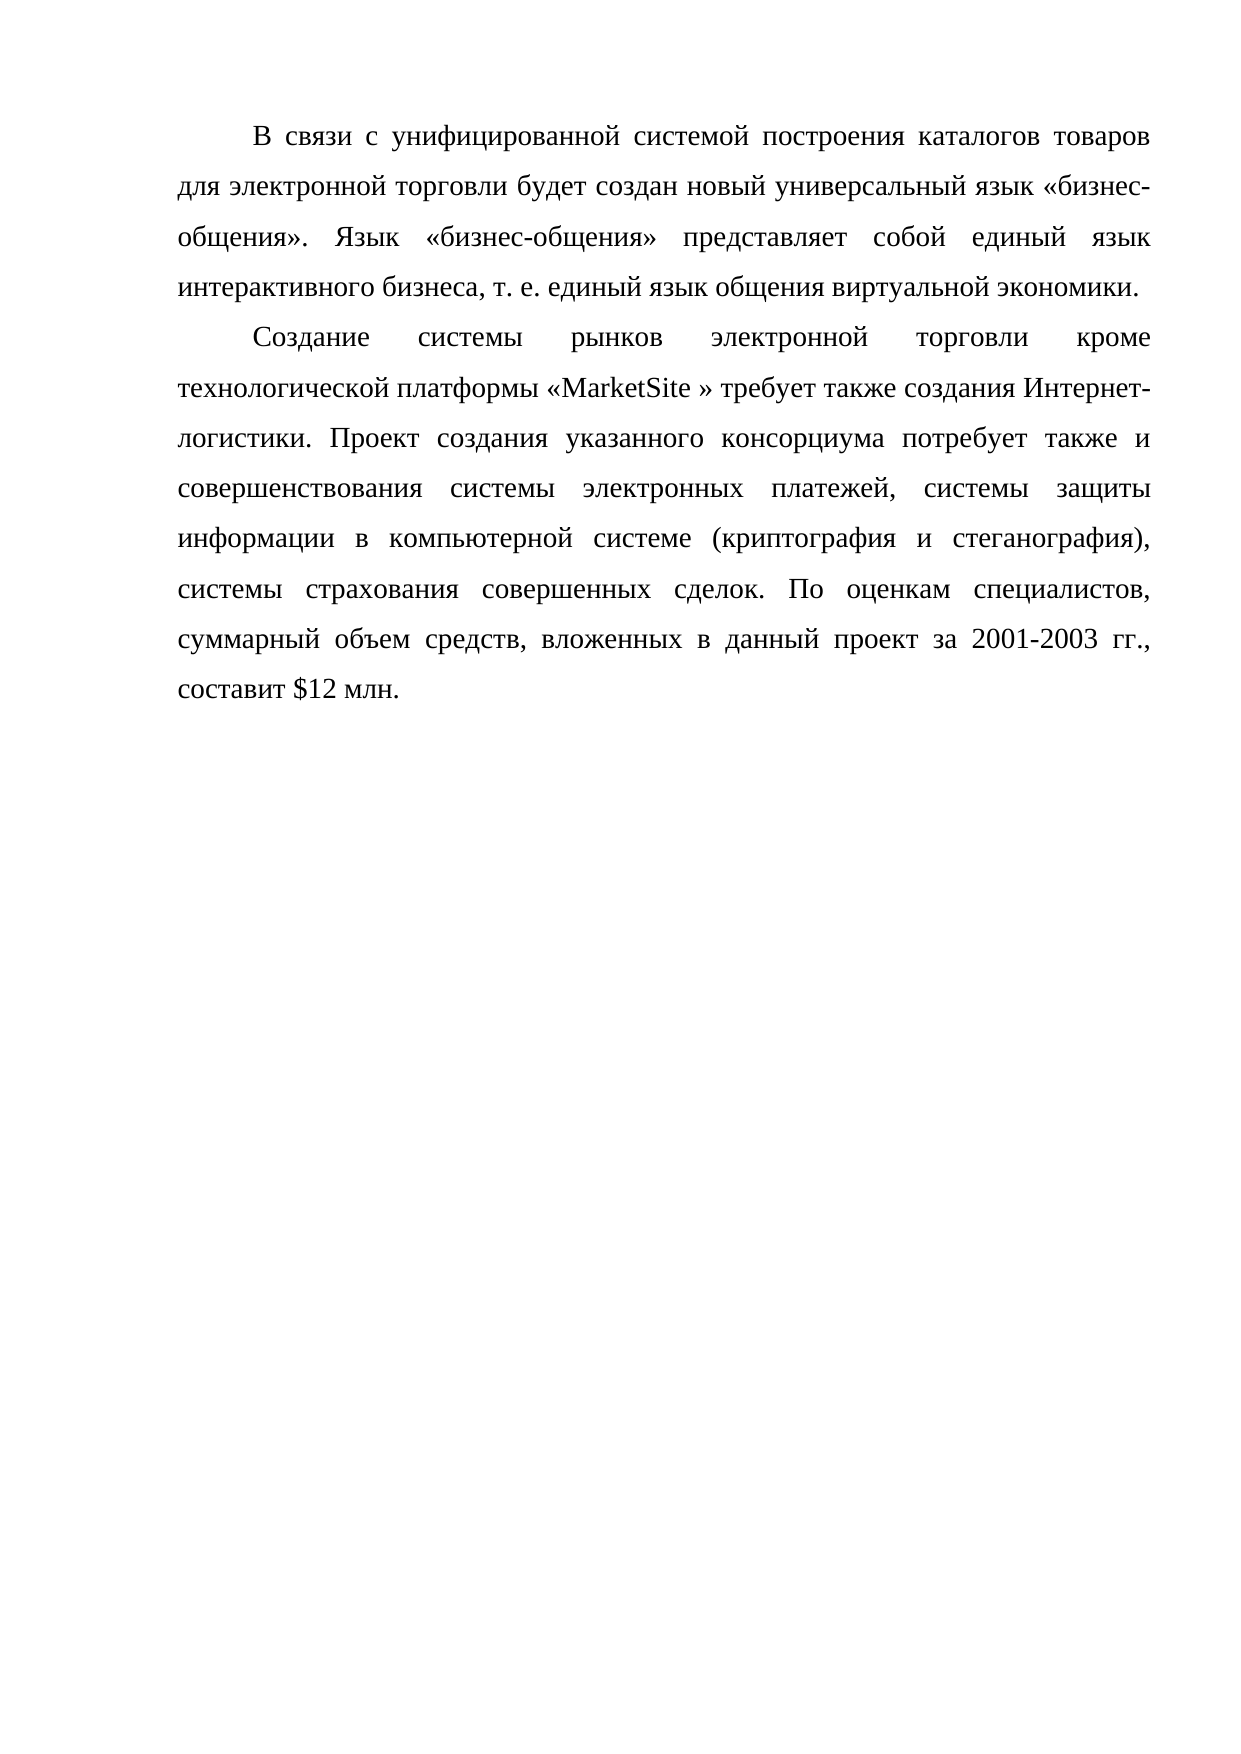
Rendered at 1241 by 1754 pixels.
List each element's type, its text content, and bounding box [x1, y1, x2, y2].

text Создание системы рынков электронной торговли кроме технологической платформы «MarketSite » требует также создания Интернет-логистики. Проект создания указанного консорциума потребует также и совершенствования системы электронных платежей, системы защиты информации в компьютерной системе (криптография и стеганография), системы страхования совершенных сделок. По оценкам специалистов, суммарный объем средств, вложенных в данный проект за 2001-2003 гг., составит $12 млн. [177, 319, 1152, 705]
text В связи с унифицированной системой построения каталогов товаров для электронной торговли будет создан новый универсальный язык «бизнес-общения». Язык «бизнес-общения» представляет собой единый язык интерактивного бизнеса, т. е. единый язык общения виртуальной экономики. [177, 118, 1152, 303]
